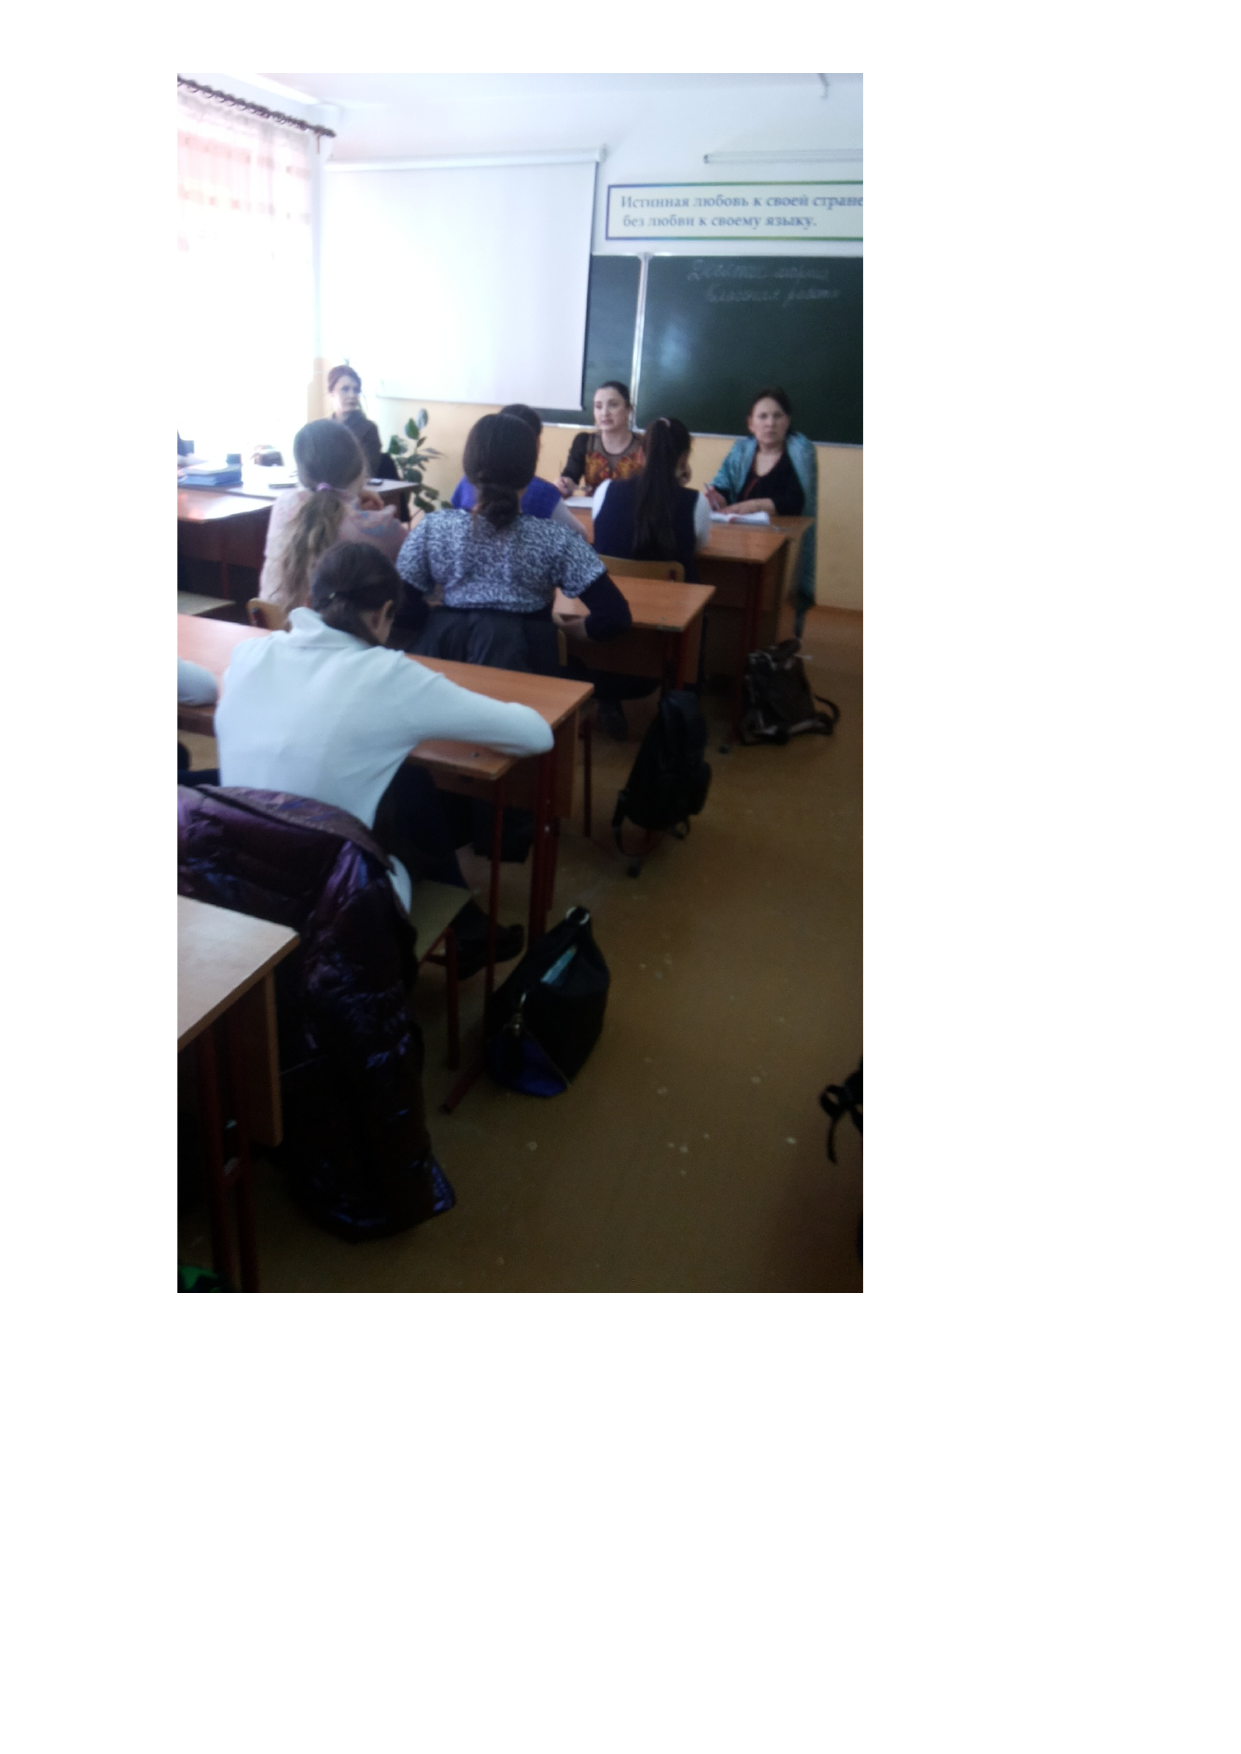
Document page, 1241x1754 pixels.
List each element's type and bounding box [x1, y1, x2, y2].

picture [177, 73, 864, 1293]
